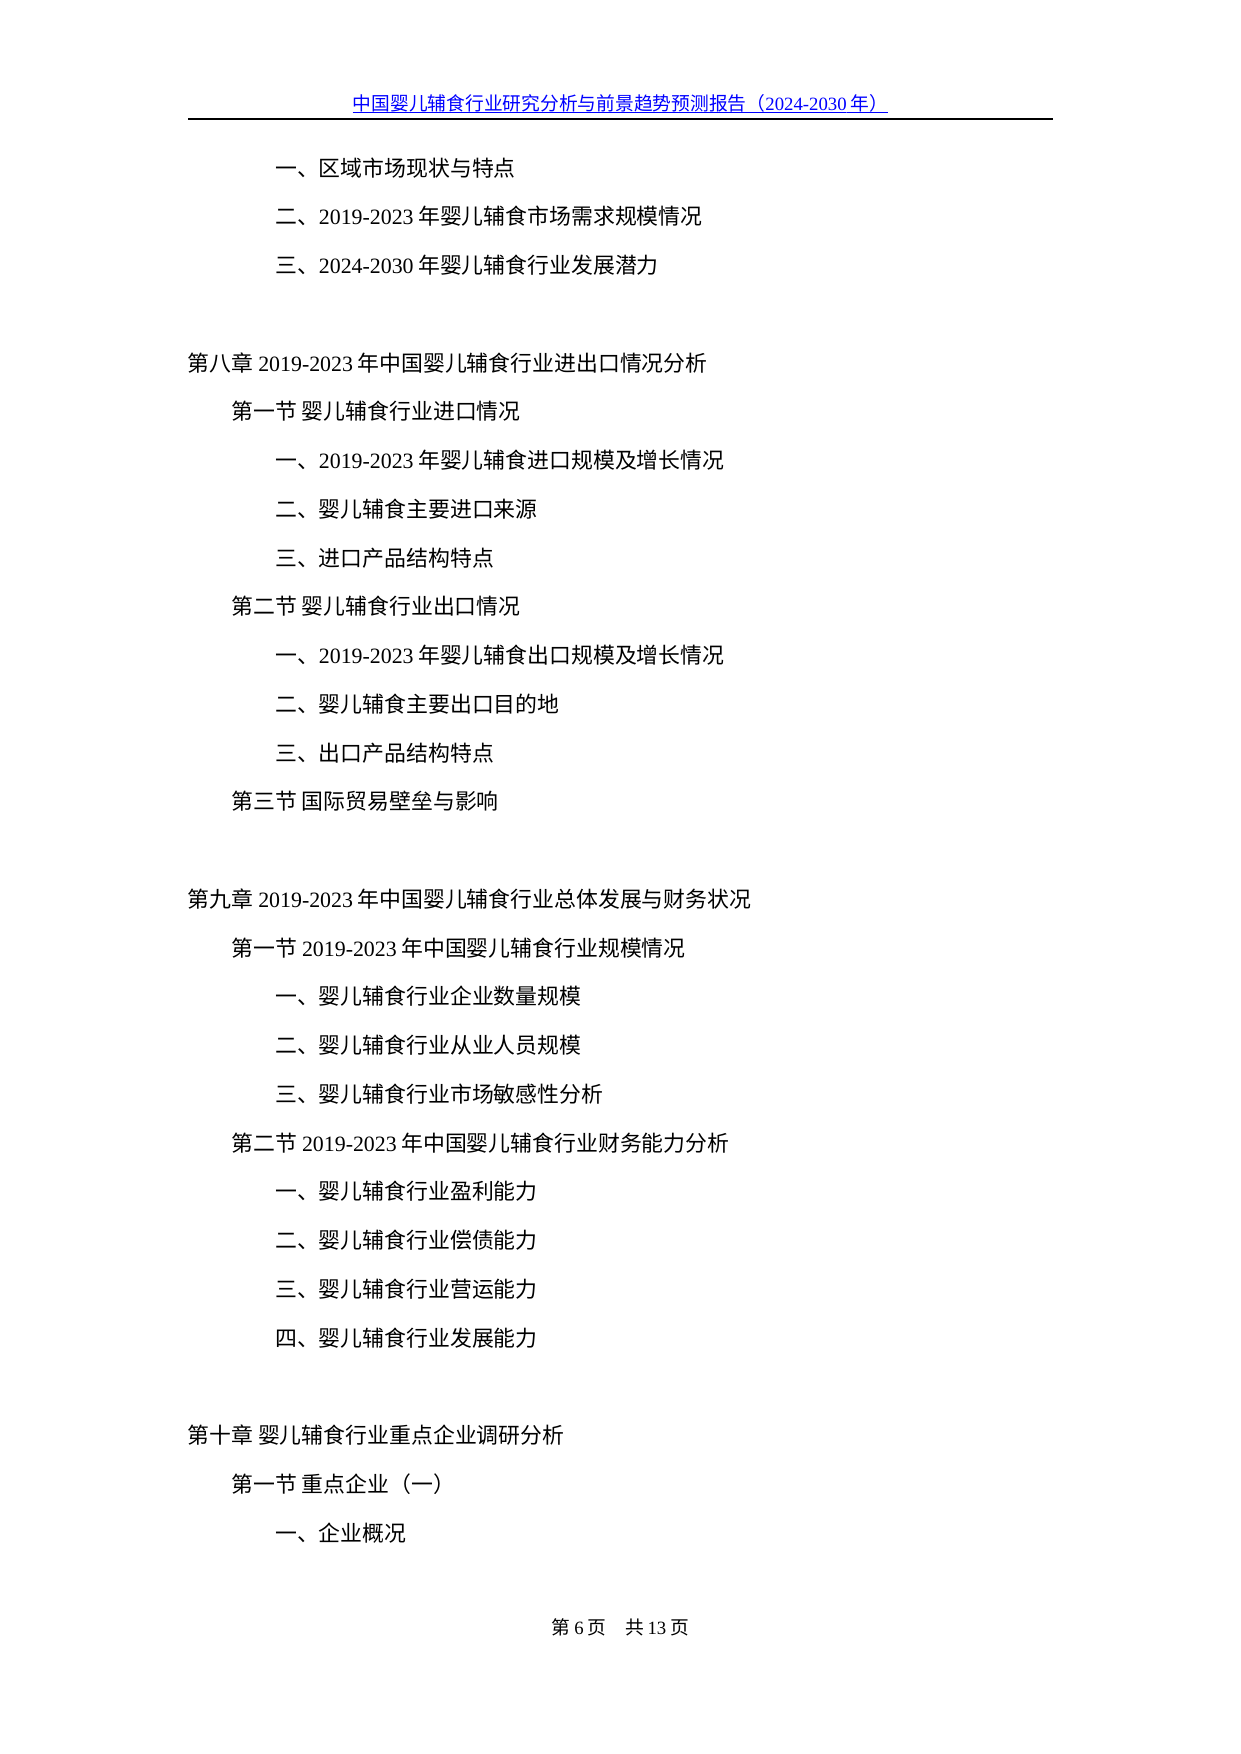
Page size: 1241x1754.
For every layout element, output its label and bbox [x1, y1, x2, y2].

text [187, 150, 1053, 1548]
